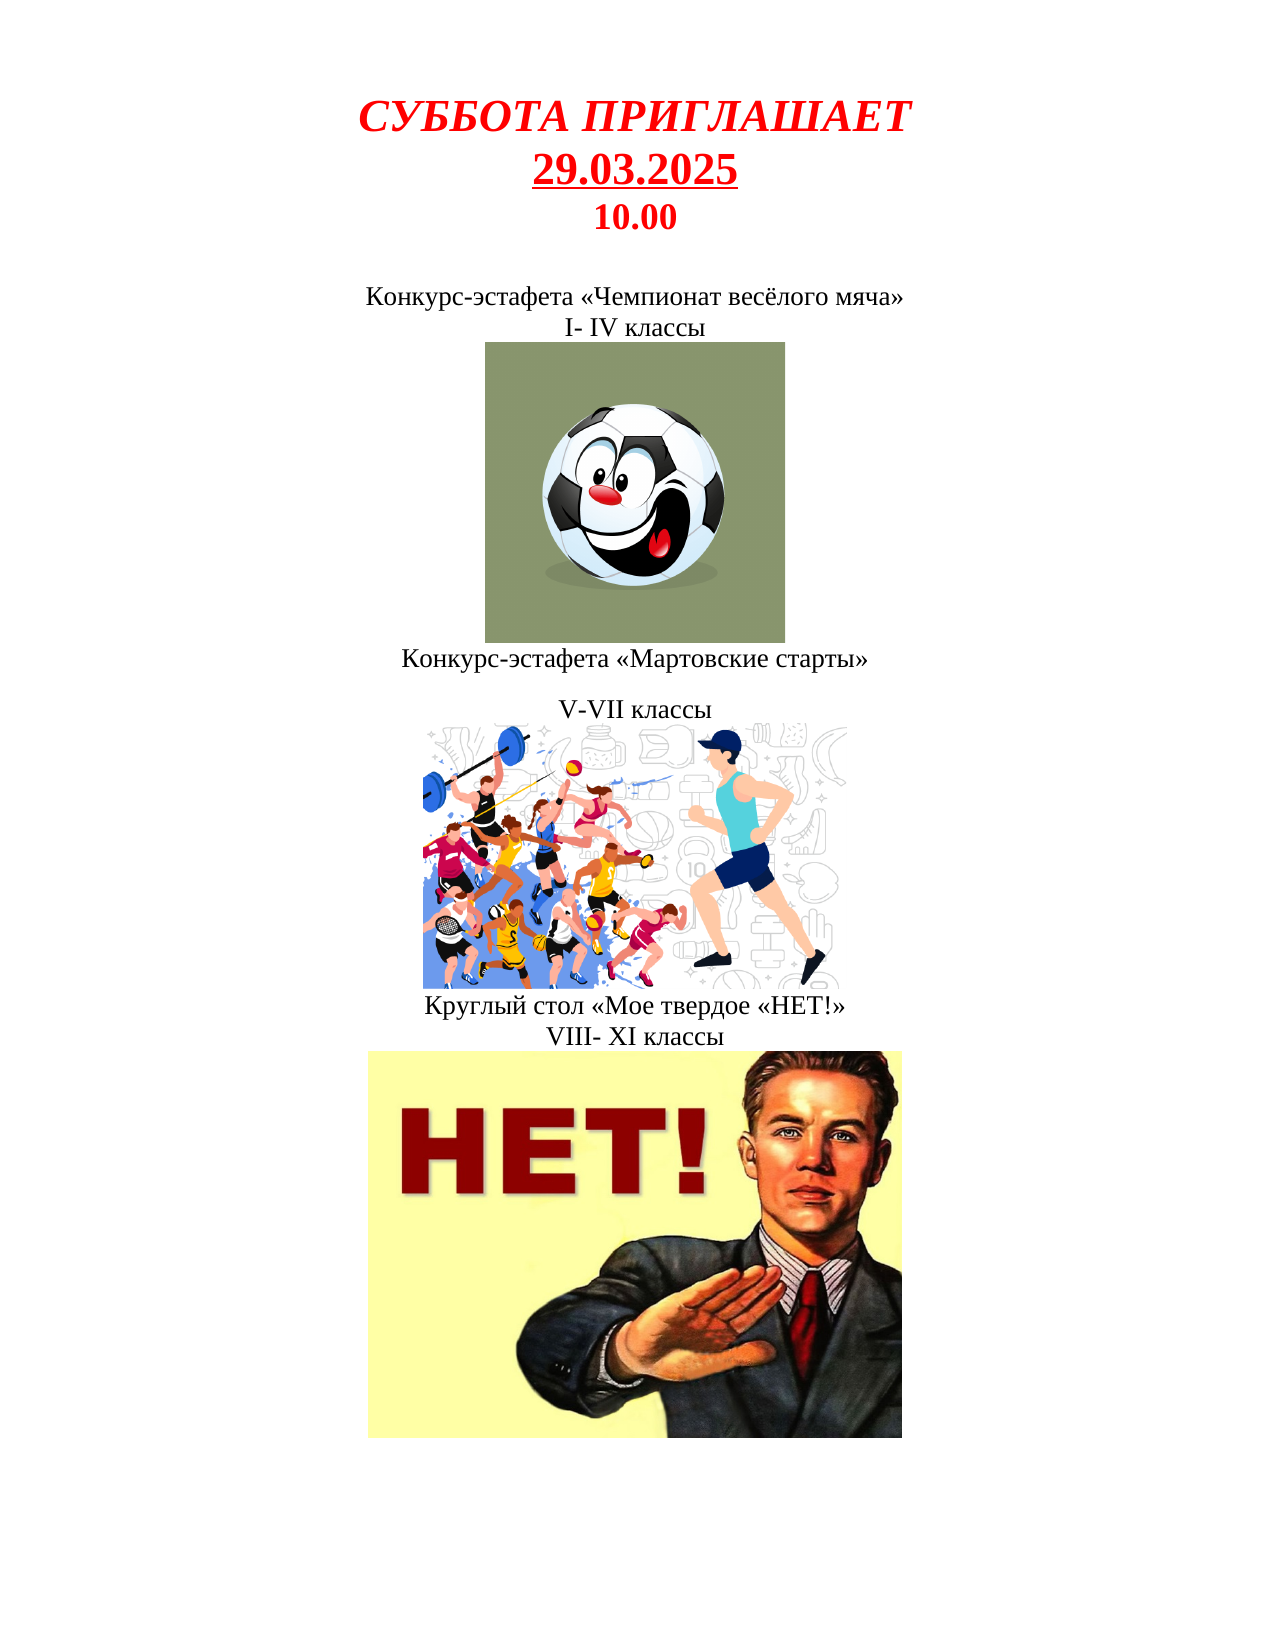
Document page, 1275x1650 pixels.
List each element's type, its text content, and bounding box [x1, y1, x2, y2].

picture [368, 1051, 902, 1438]
picture [423, 723, 847, 989]
text Конкурс-эстафета «Чемпионат весёлого мяча» [74, 280, 1196, 311]
text Конкурс-эстафета «Мартовские старты» [74, 643, 1196, 674]
text V-VII классы [74, 693, 1196, 724]
text 29.03.2025 [74, 141, 1196, 194]
picture [485, 342, 786, 643]
text 10.00 [74, 194, 1196, 237]
text СУББОТА ПРИГЛАШАЕТ [74, 89, 1196, 141]
text I- IV классы [74, 311, 1196, 343]
text Круглый стол «Мое твердое «НЕТ!» [74, 989, 1196, 1020]
text VIII- XI классы [74, 1020, 1196, 1051]
